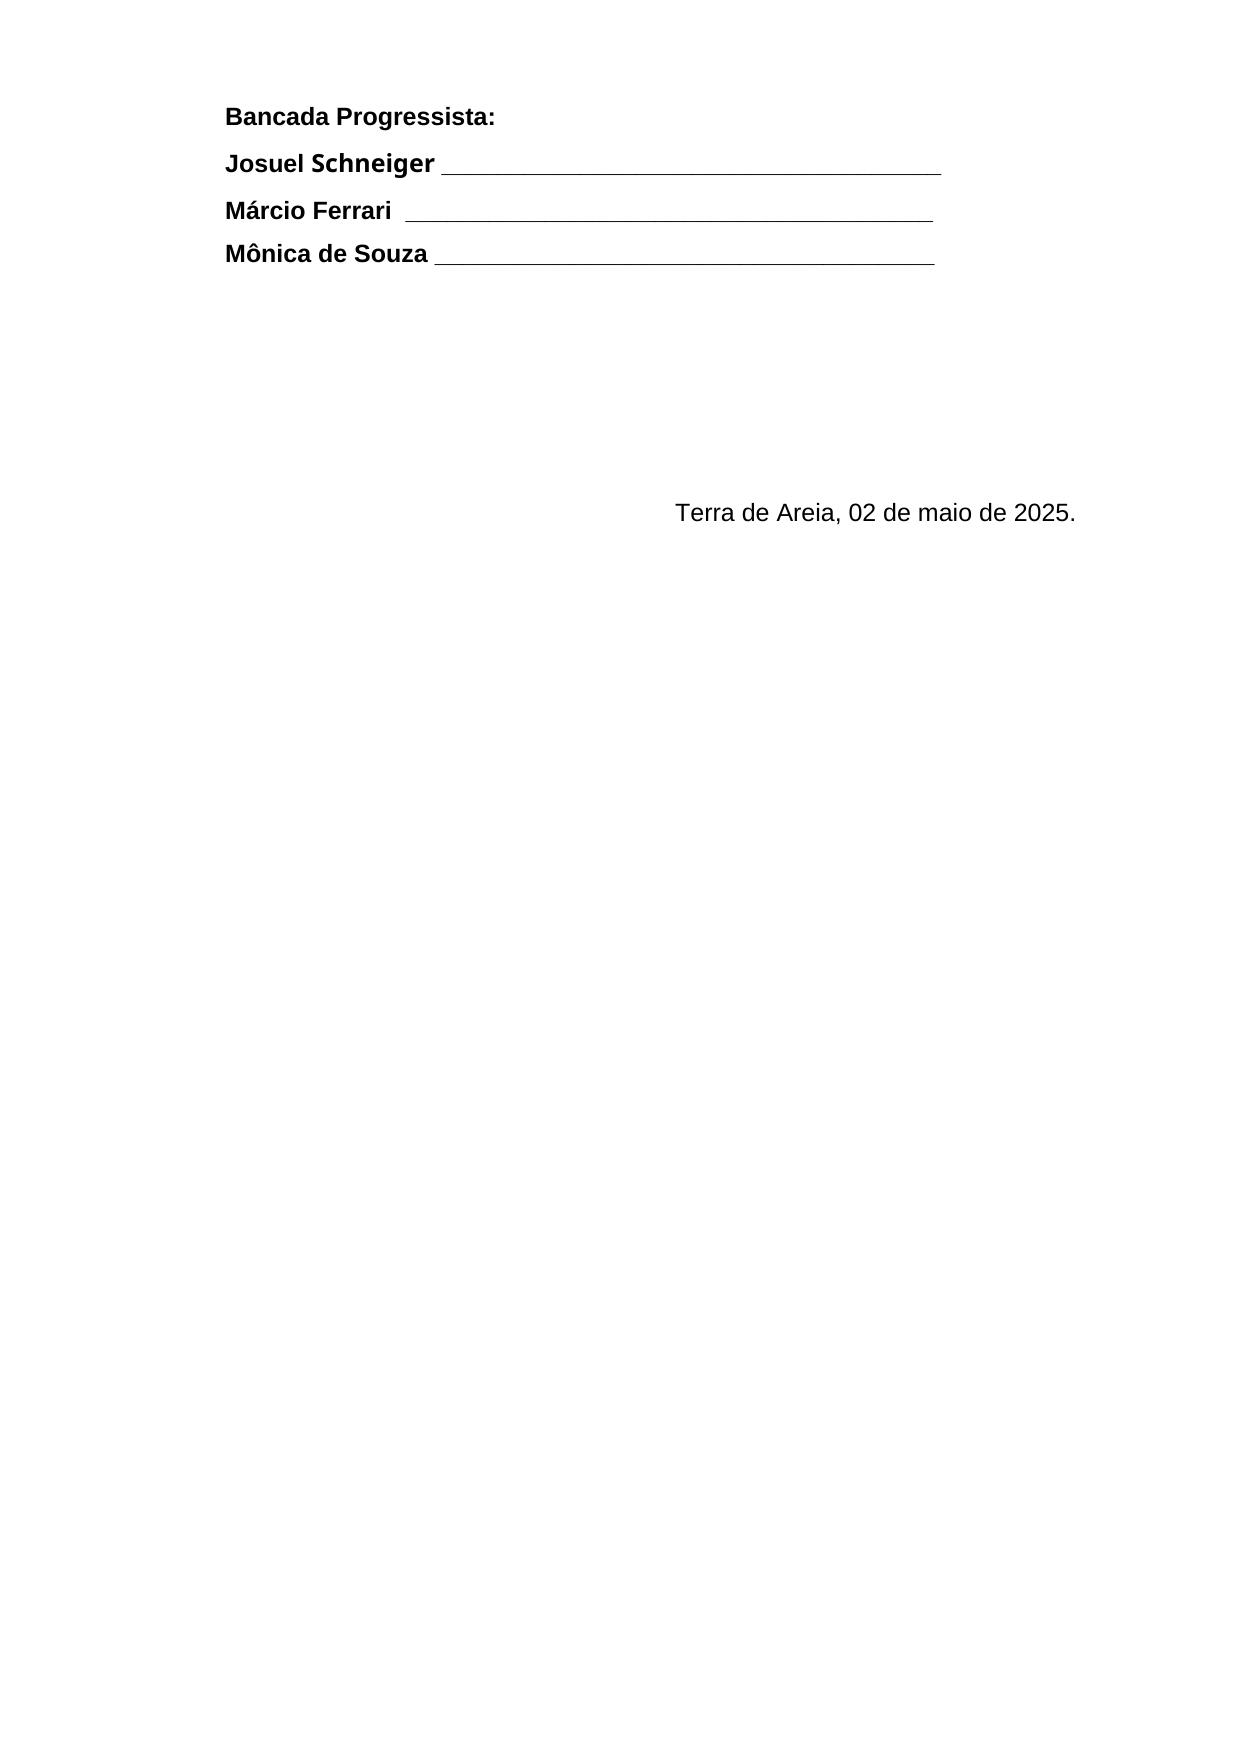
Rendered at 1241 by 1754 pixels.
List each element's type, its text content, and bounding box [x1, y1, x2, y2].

text Terra de Areia, 02 de maio de 2025. [600, 498, 1090, 527]
text Josuel Schneiger ____________________________________ [150, 145, 311, 179]
text Mônica de Souza ____________________________________ [150, 239, 1090, 268]
text Josuel Schneiger ____________________________________ [441, 145, 1090, 179]
text Bancada Progressista: [150, 102, 1090, 131]
text Márcio Ferrari ______________________________________ [150, 196, 1090, 225]
